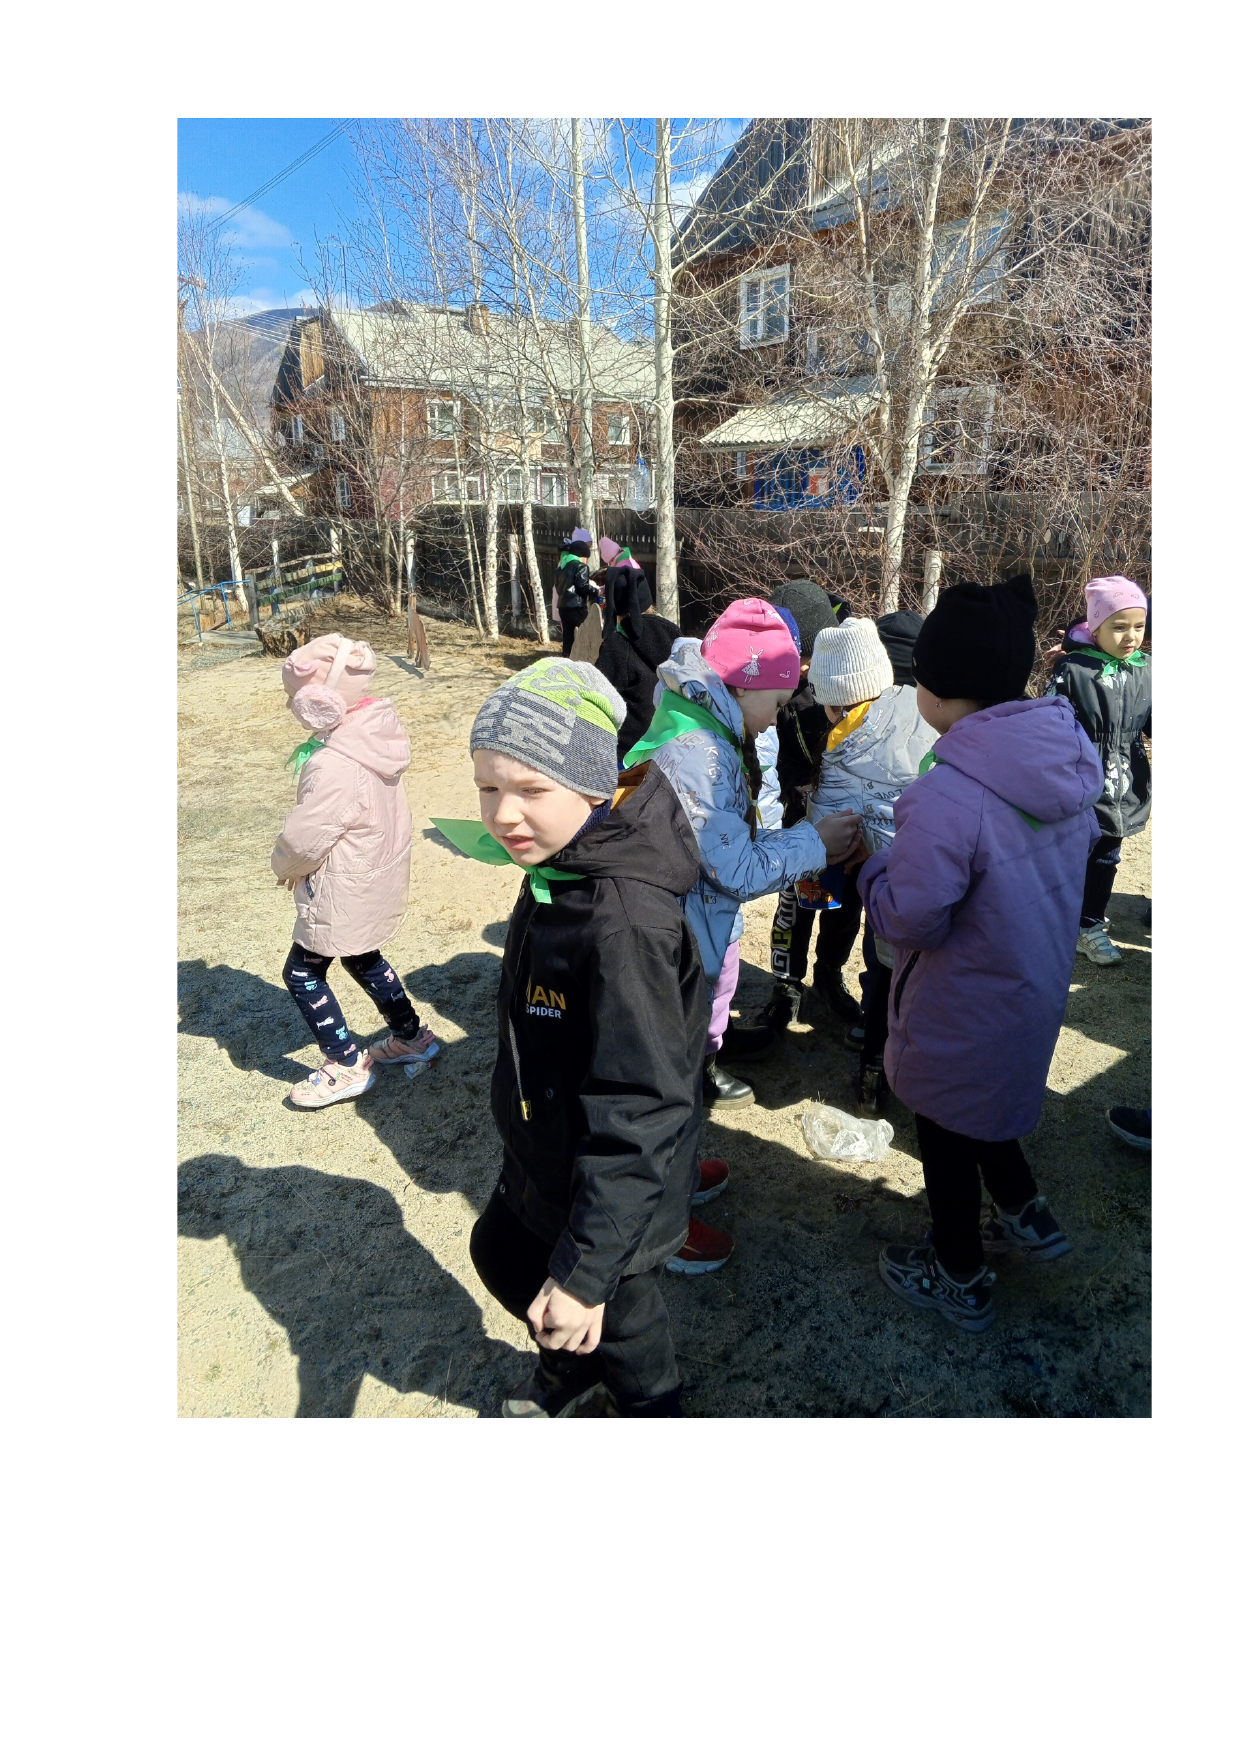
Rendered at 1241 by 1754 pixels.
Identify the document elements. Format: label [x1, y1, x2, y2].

picture [177, 118, 1152, 1418]
